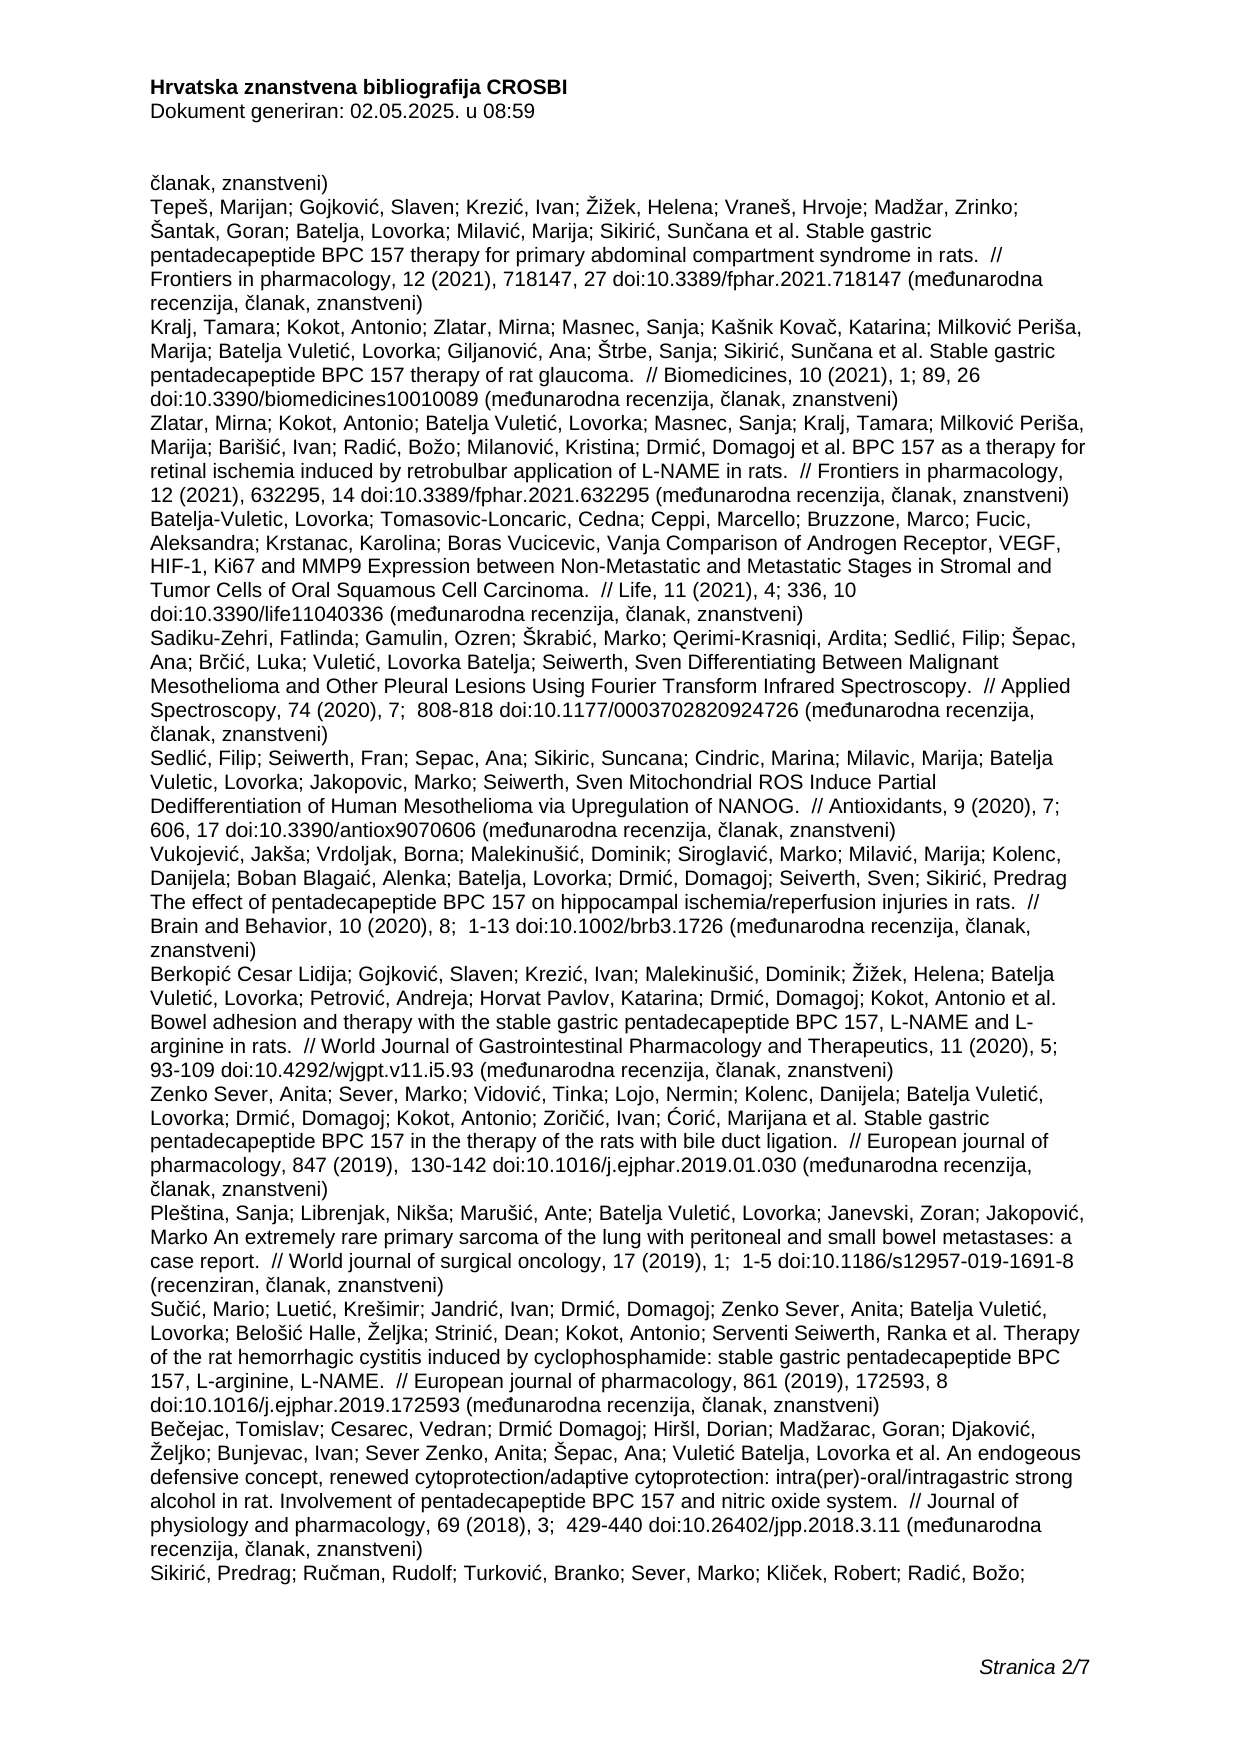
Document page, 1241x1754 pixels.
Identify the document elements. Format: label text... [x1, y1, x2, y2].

text Pleština, Sanja; Librenjak, Nikša; Marušić, Ante; Batelja Vuletić, Lovorka; Janevski, Zoran; Jakopović, Marko [150, 1201, 1090, 1297]
text Sučić, Mario; Luetić, Krešimir; Jandrić, Ivan; Drmić, Domagoj; Zenko Sever, Anita; Batelja Vuletić, Lovorka; Belošić Halle, Željka; Strinić, Dean; Kokot, Antonio; Serventi Seiwerth, Ranka et al. [150, 1297, 1090, 1417]
text Vukojević, Jakša; Vrdoljak, Borna; Malekinušić, Dominik; Siroglavić, Marko; Milavić, Marija; Kolenc, Danijela; Boban Blagaić, Alenka; Batelja, Lovorka; Drmić, Domagoj; Seiverth, Sven; Sikirić, Predrag [150, 842, 1090, 962]
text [150, 171, 1090, 195]
text Sedlić, Filip; Seiwerth, Fran; Sepac, Ana; Sikiric, Suncana; Cindric, Marina; Milavic, Marija; Batelja Vuletic, Lovorka; Jakopovic, Marko; Seiwerth, Sven [150, 746, 1090, 842]
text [150, 1561, 1090, 1584]
text Berkopić Cesar Lidija; Gojković, Slaven; Krezić, Ivan; Malekinušić, Dominik; Žižek, Helena; Batelja Vuletić, Lovorka; Petrović, Andreja; Horvat Pavlov, Katarina; Drmić, Domagoj; Kokot, Antonio et al. [150, 962, 1090, 1081]
text Zlatar, Mirna; Kokot, Antonio; Batelja Vuletić, Lovorka; Masnec, Sanja; Kralj, Tamara; Milković Periša, Marija; Barišić, Ivan; Radić, Božo; Milanović, Kristina; Drmić, Domagoj et al. [150, 411, 1090, 506]
text Kralj, Tamara; Kokot, Antonio; Zlatar, Mirna; Masnec, Sanja; Kašnik Kovač, Katarina; Milković Periša, Marija; Batelja Vuletić, Lovorka; Giljanović, Ana; Štrbe, Sanja; Sikirić, Sunčana et al. [150, 315, 1090, 411]
text Batelja-Vuletic, Lovorka; Tomasovic-Loncaric, Cedna; Ceppi, Marcello; Bruzzone, Marco; Fucic, Aleksandra; Krstanac, Karolina; Boras Vucicevic, Vanja [150, 506, 1090, 626]
text Zenko Sever, Anita; Sever, Marko; Vidović, Tinka; Lojo, Nermin; Kolenc, Danijela; Batelja Vuletić, Lovorka; Drmić, Domagoj; Kokot, Antonio; Zoričić, Ivan; Ćorić, Marijana et al. [150, 1081, 1090, 1201]
text Bečejac, Tomislav; Cesarec, Vedran; Drmić Domagoj; Hiršl, Dorian; Madžarac, Goran; Djaković, Željko; Bunjevac, Ivan; Sever Zenko, Anita; Šepac, Ana; Vuletić Batelja, Lovorka et al. [150, 1417, 1090, 1561]
text Tepeš, Marijan; Gojković, Slaven; Krezić, Ivan; Žižek, Helena; Vraneš, Hrvoje; Madžar, Zrinko; Šantak, Goran; Batelja, Lovorka; Milavić, Marija; Sikirić, Sunčana et al. [150, 195, 1090, 315]
text Sadiku-Zehri, Fatlinda; Gamulin, Ozren; Škrabić, Marko; Qerimi-Krasniqi, Ardita; Sedlić, Filip; Šepac, Ana; Brčić, Luka; Vuletić, Lovorka Batelja; Seiwerth, Sven [150, 626, 1090, 746]
